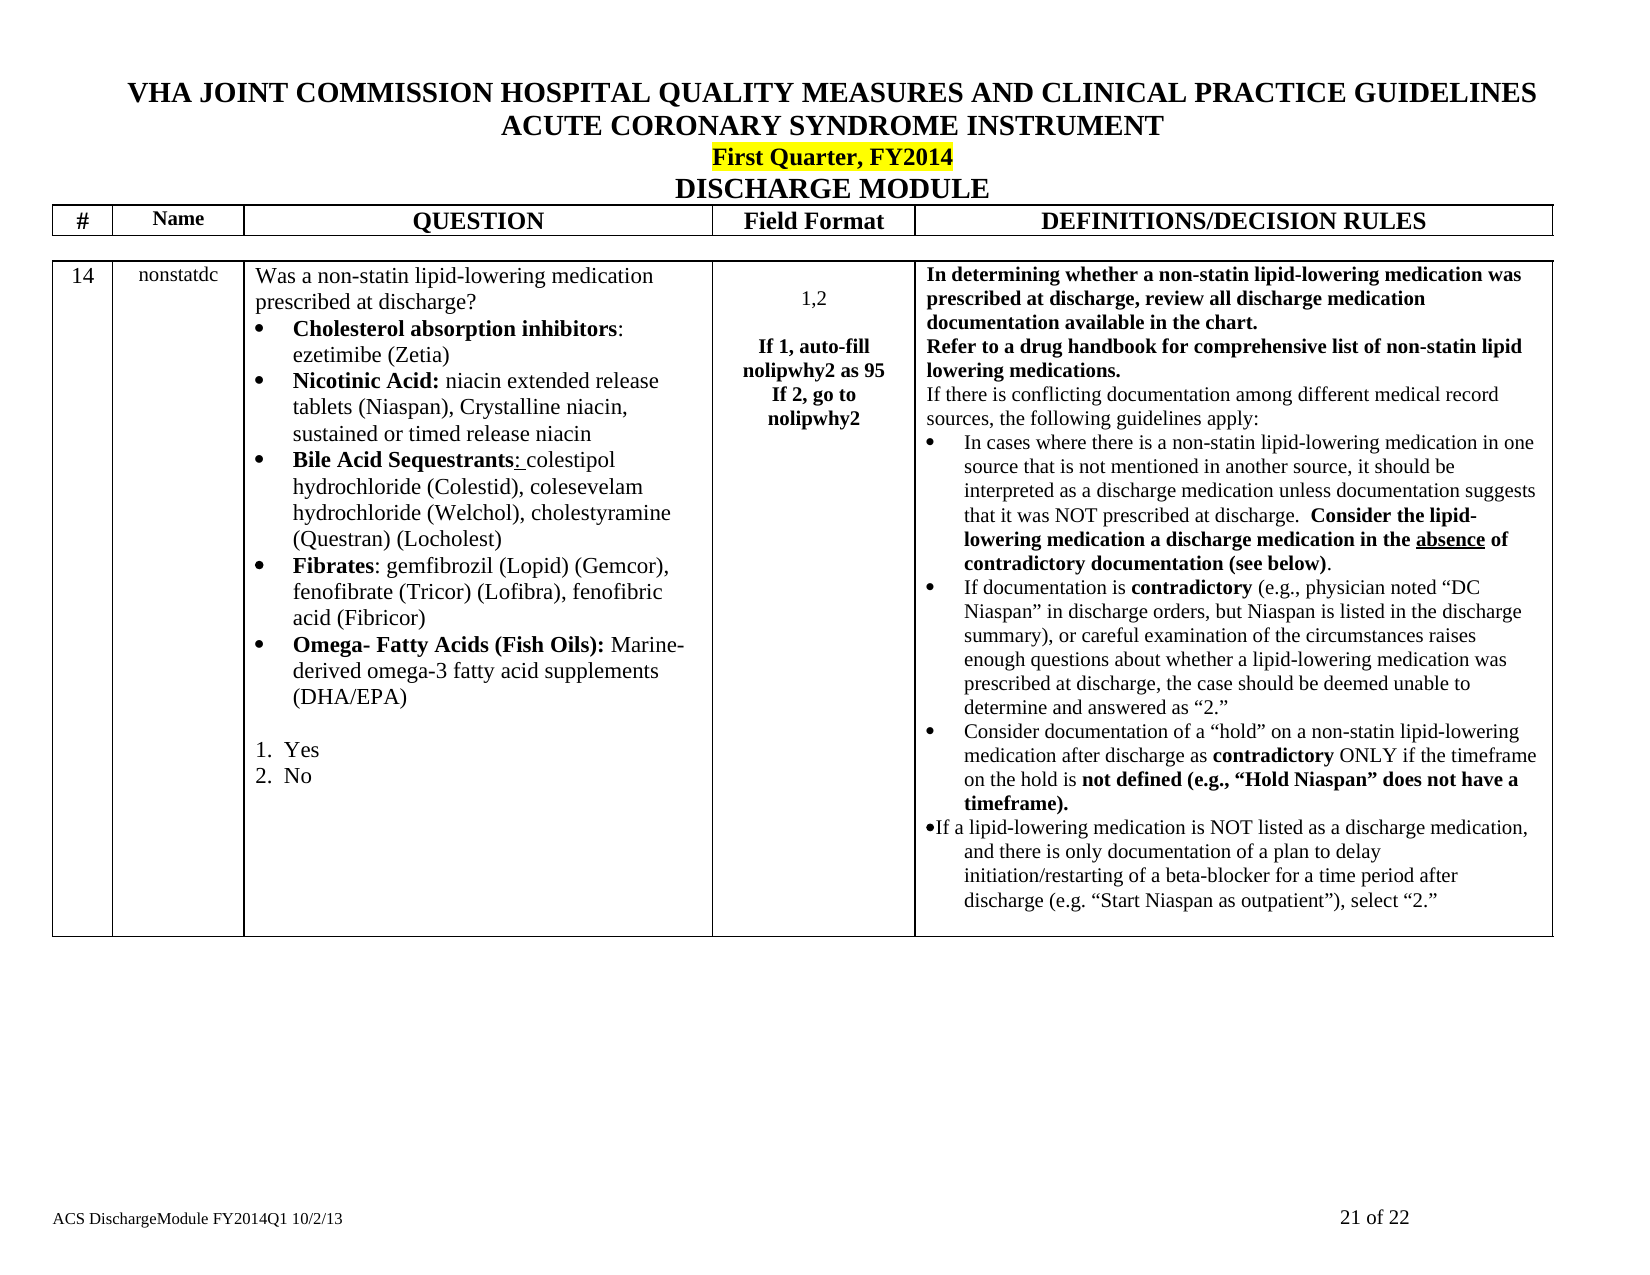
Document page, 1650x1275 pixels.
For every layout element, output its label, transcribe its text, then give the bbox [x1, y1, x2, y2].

table_cell 14 [53, 262, 112, 936]
table_cell Was a non-statin lipid-lowering medication prescribed at discharge? Cholesterol absorption inhibitors: ezetimibe (Zetia) Nicotinic Acid: niacin extended release tablets (Niaspan), Crystalline niacin, sustained or timed release niacin Bile Acid Sequestrants: colestipol hydrochloride (Colestid), colesevelam hydrochloride (Welchol), cholestyramine (Questran) (Locholest) Fibrates: gemfibrozil (Lopid) (Gemcor), fenofibrate (Tricor) (Lofibra), fenofibric acid (Fibricor) Omega- Fatty Acids (Fish Oils): Marine-derived omega-3 fatty acid supplements (DHA/EPA) 1. Yes 2. No [245, 262, 712, 936]
table_cell In determining whether a non-statin lipid-lowering medication was prescribed at discharge, review all discharge medication documentation available in the chart. Refer to a drug handbook for comprehensive list of non-statin lipid lowering medications. If there is conflicting documentation among different medical record sources, the following guidelines apply: In cases where there is a non-statin lipid-lowering medication in one source that is not mentioned in another source, it should be interpreted as a discharge medication unless documentation suggests that it was NOT prescribed at discharge. Consider the lipid-lowering medication a discharge medication in the absence of contradictory documentation (see below). If documentation is contradictory (e.g., physician noted “DC Niaspan” in discharge orders, but Niaspan is listed in the discharge summary), or careful examination of the circumstances raises enough questions about whether a lipid-lowering medication was prescribed at discharge, the case should be deemed unable to determine and answered as “2.” Consider documentation of a “hold” on a non-statin lipid-lowering medication after discharge as contradictory ONLY if the timeframe on the hold is not defined (e.g., “Hold Niaspan” does not have a timeframe). If a lipid-lowering medication is NOT listed as a discharge medication, and there is only documentation of a plan to delay initiation/restarting of a beta-blocker for a time period after discharge (e.g. “Start Niaspan as outpatient”), select “2.” [916, 262, 1552, 936]
table_cell nonstatdc [113, 262, 243, 936]
table_cell 1,2 If 1, auto-fill nolipwhy2 as 95 If 2, go to nolipwhy2 [713, 262, 914, 936]
